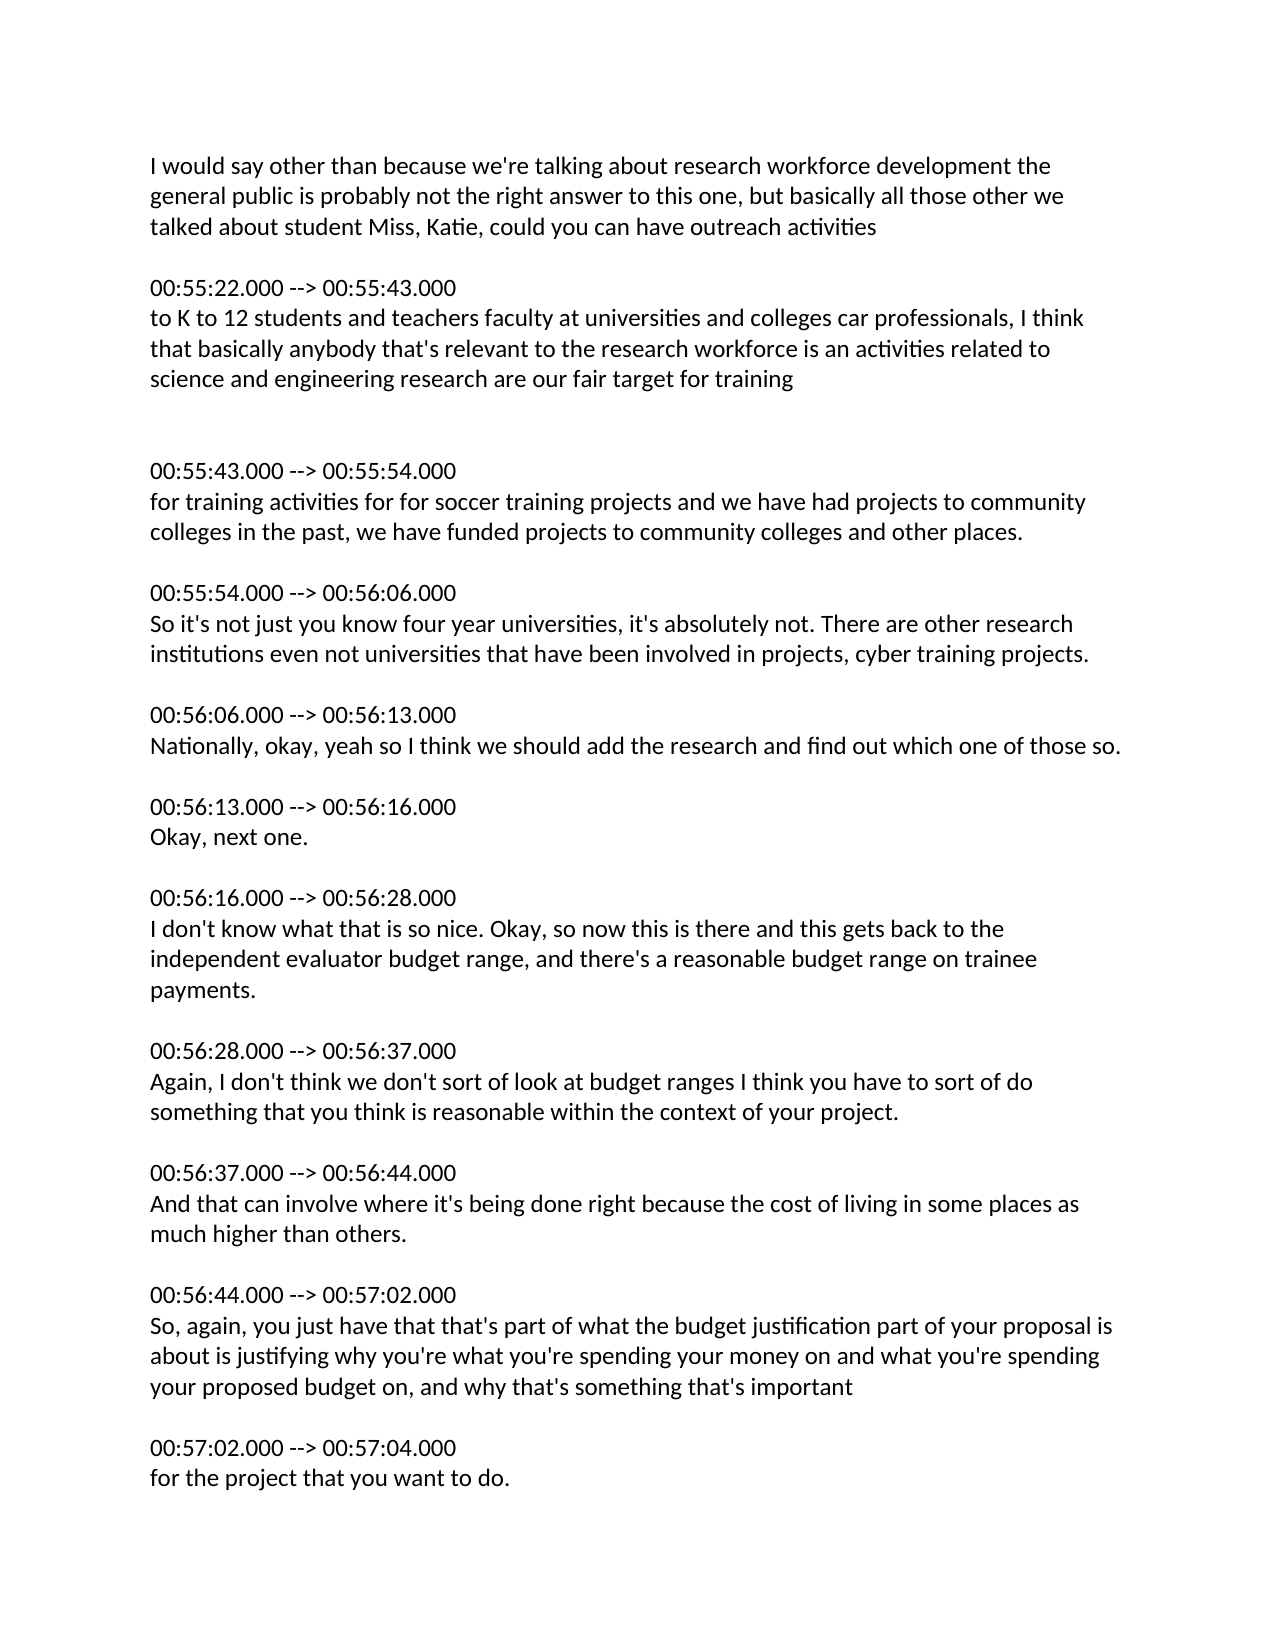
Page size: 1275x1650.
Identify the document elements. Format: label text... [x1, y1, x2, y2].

text to K to 12 students and teachers faculty at universities and colleges car professionals, I think that basically anybody that's relevant to the research workforce is an activities related to science and engineering research are our fair target for training [150, 303, 1125, 394]
text Again, I don't think we don't sort of look at budget ranges I think you have to sort of do something that you think is reasonable within the context of your project. [150, 1066, 1125, 1127]
text I don't know what that is so nice. Okay, so now this is there and this gets back to the independent evaluator budget range, and there's a reasonable budget range on trainee payments. [150, 913, 1125, 1004]
text 00:56:44.000 --> 00:57:02.000 [150, 1279, 1125, 1310]
text for training activities for for soccer training projects and we have had projects to community colleges in the past, we have funded projects to community colleges and other places. [150, 486, 1125, 547]
text Okay, next one. [150, 821, 1125, 852]
text Nationally, okay, yeah so I think we should add the research and find out which one of those so. [150, 730, 1125, 760]
text 00:56:28.000 --> 00:56:37.000 [150, 1035, 1125, 1066]
text 00:56:13.000 --> 00:56:16.000 [150, 791, 1125, 821]
text And that can involve where it's being done right because the cost of living in some places as much higher than others. [150, 1188, 1125, 1249]
text 00:56:37.000 --> 00:56:44.000 [150, 1157, 1125, 1188]
text 00:55:43.000 --> 00:55:54.000 [150, 455, 1125, 486]
text So, again, you just have that that's part of what the budget justification part of your proposal is about is justifying why you're what you're spending your money on and what you're spending your proposed budget on, and why that's something that's important [150, 1310, 1125, 1401]
text 00:55:54.000 --> 00:56:06.000 [150, 577, 1125, 608]
text 00:56:06.000 --> 00:56:13.000 [150, 699, 1125, 730]
text So it's not just you know four year universities, it's absolutely not. There are other research institutions even not universities that have been involved in projects, cyber training projects. [150, 608, 1125, 669]
text 00:55:22.000 --> 00:55:43.000 [150, 272, 1125, 303]
text for the project that you want to do. [150, 1462, 1125, 1493]
text 00:57:02.000 --> 00:57:04.000 [150, 1432, 1125, 1462]
text 00:56:16.000 --> 00:56:28.000 [150, 882, 1125, 913]
text I would say other than because we're talking about research workforce development the general public is probably not the right answer to this one, but basically all those other we talked about student Miss, Katie, could you can have outreach activities [150, 150, 1125, 242]
